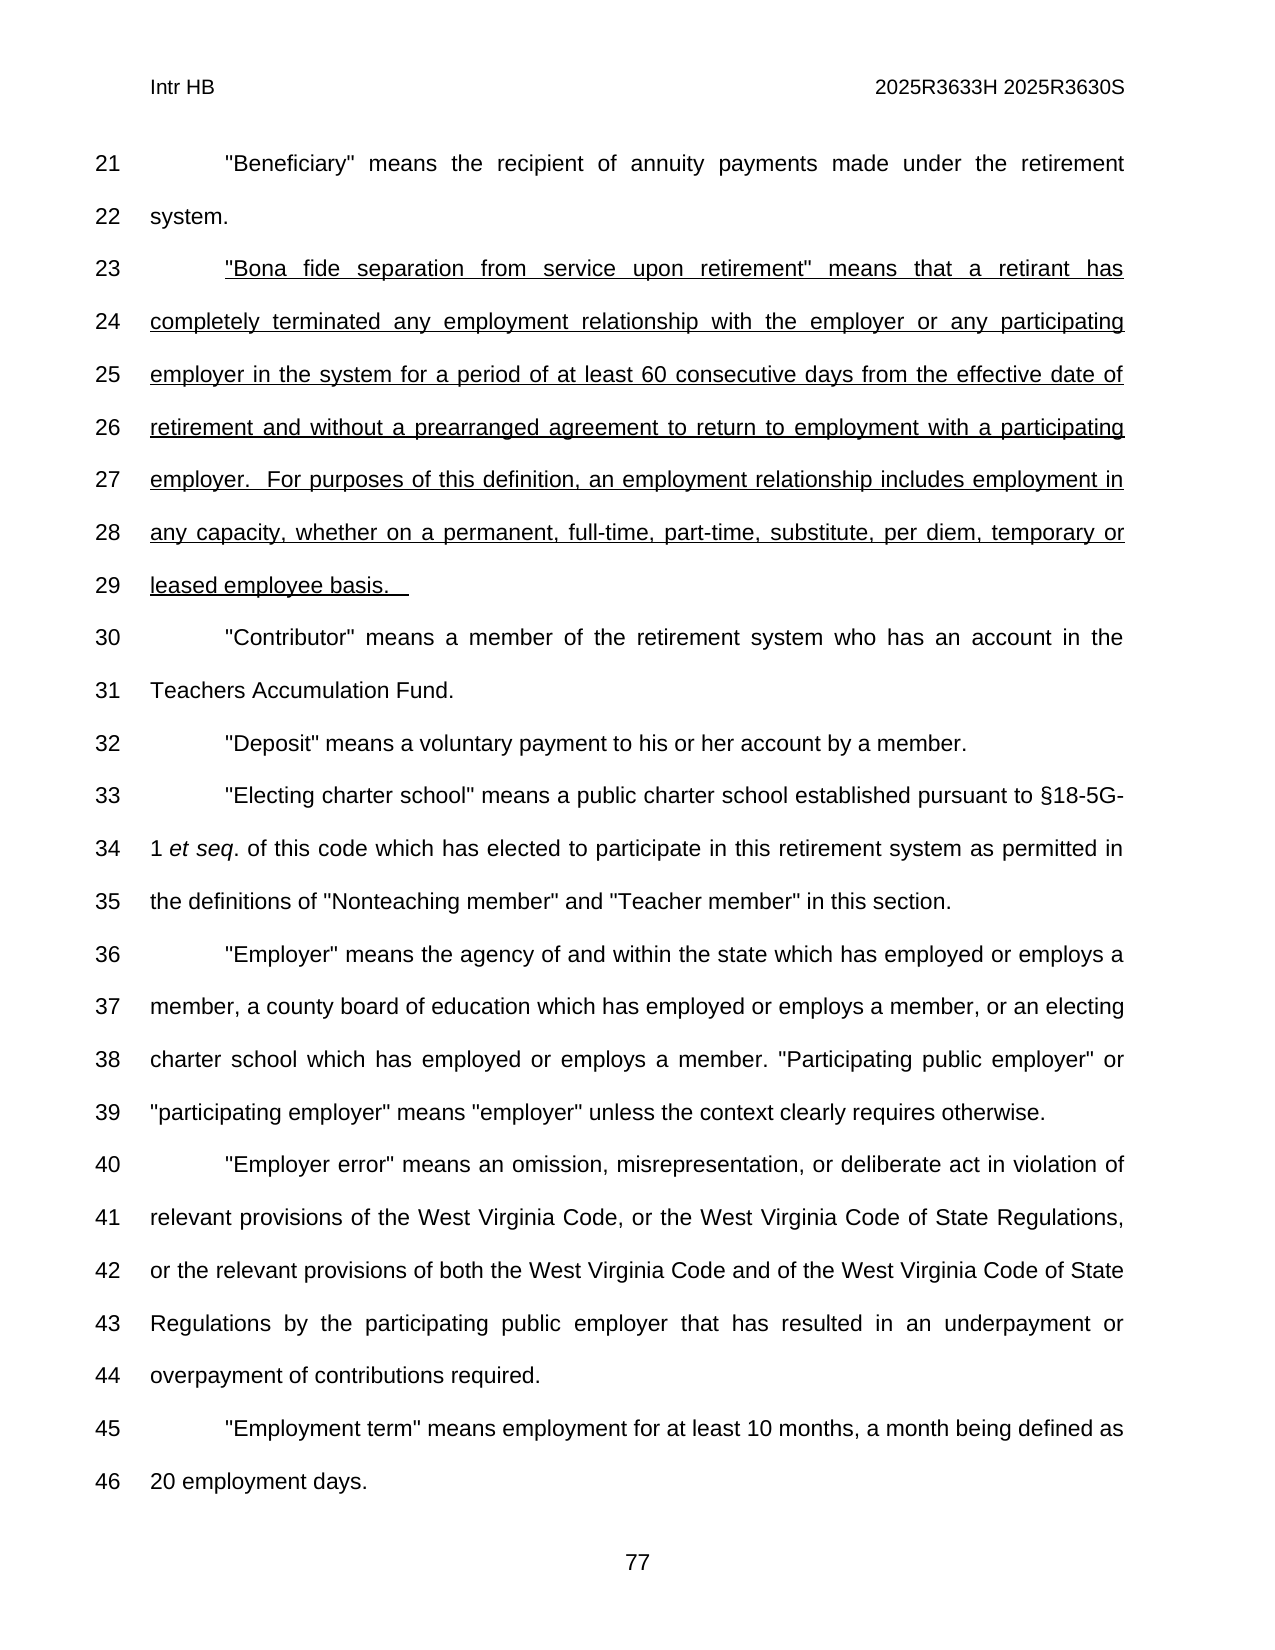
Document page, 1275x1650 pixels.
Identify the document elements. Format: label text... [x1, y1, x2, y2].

text "Employer" means the agency of and within the state which has employed or employs a member, a county board of education which has employed or employs a member, or an electing charter school which has employed or employs a member. "Participating public employer" or "participating employer" means "employer" unless the context clearly requires otherwise. [150, 941, 1125, 1125]
text "Deposit" means a voluntary payment to his or her account by a member. [150, 730, 1125, 756]
text "Contributor" means a member of the retirement system who has an account in the Teachers Accumulation Fund. [150, 624, 1125, 703]
text "Electing charter school" means a public charter school established pursuant to §18-5G-1 et seq. of this code which has elected to participate in this retirement system as permitted in the definitions of "Nonteaching member" and "Teacher member" in this section. [150, 782, 1125, 914]
text "Bona fide separation from service upon retirement" means that a retirant has completely terminated any employment relationship with the employer or any participating employer in the system for a period of at least 60 consecutive days from the effective date of retirement and without a prearranged agreement to return to employment with a participating employer. For purposes of this definition, an employment relationship includes employment in any capacity, whether on a permanent, full-time, part-time, substitute, per diem, temporary or leased employee basis. [150, 332, 1125, 436]
text "Bona fide separation from service upon retirement" means that a retirant has completely terminated any employment relationship with the employer or any participating employer in the system for a period of at least 60 consecutive days from the effective date of retirement and without a prearranged agreement to return to employment with a participating employer. For purposes of this definition, an employment relationship includes employment in any capacity, whether on a permanent, full-time, part-time, substitute, per diem, temporary or leased employee basis. [150, 438, 1125, 542]
text "Employment term" means employment for at least 10 months, a month being defined as 20 employment days. [150, 1415, 1125, 1494]
text "Bona fide separation from service upon retirement" means that a retirant has completely terminated any employment relationship with the employer or any participating employer in the system for a period of at least 60 consecutive days from the effective date of retirement and without a prearranged agreement to return to employment with a participating employer. For purposes of this definition, an employment relationship includes employment in any capacity, whether on a permanent, full-time, part-time, substitute, per diem, temporary or leased employee basis. [150, 543, 1125, 598]
text "Bona fide separation from service upon retirement" means that a retirant has completely terminated any employment relationship with the employer or any participating employer in the system for a period of at least 60 consecutive days from the effective date of retirement and without a prearranged agreement to return to employment with a participating employer. For purposes of this definition, an employment relationship includes employment in any capacity, whether on a permanent, full-time, part-time, substitute, per diem, temporary or leased employee basis. [150, 255, 1125, 331]
text "Employer error" means an omission, misrepresentation, or deliberate act in violation of relevant provisions of the West Virginia Code, or the West Virginia Code of State Regulations, or the relevant provisions of both the West Virginia Code and of the West Virginia Code of State Regulations by the participating public employer that has resulted in an underpayment or overpayment of contributions required. [150, 1151, 1125, 1389]
text "Beneficiary" means the recipient of annuity payments made under the retirement system. [150, 150, 1125, 229]
